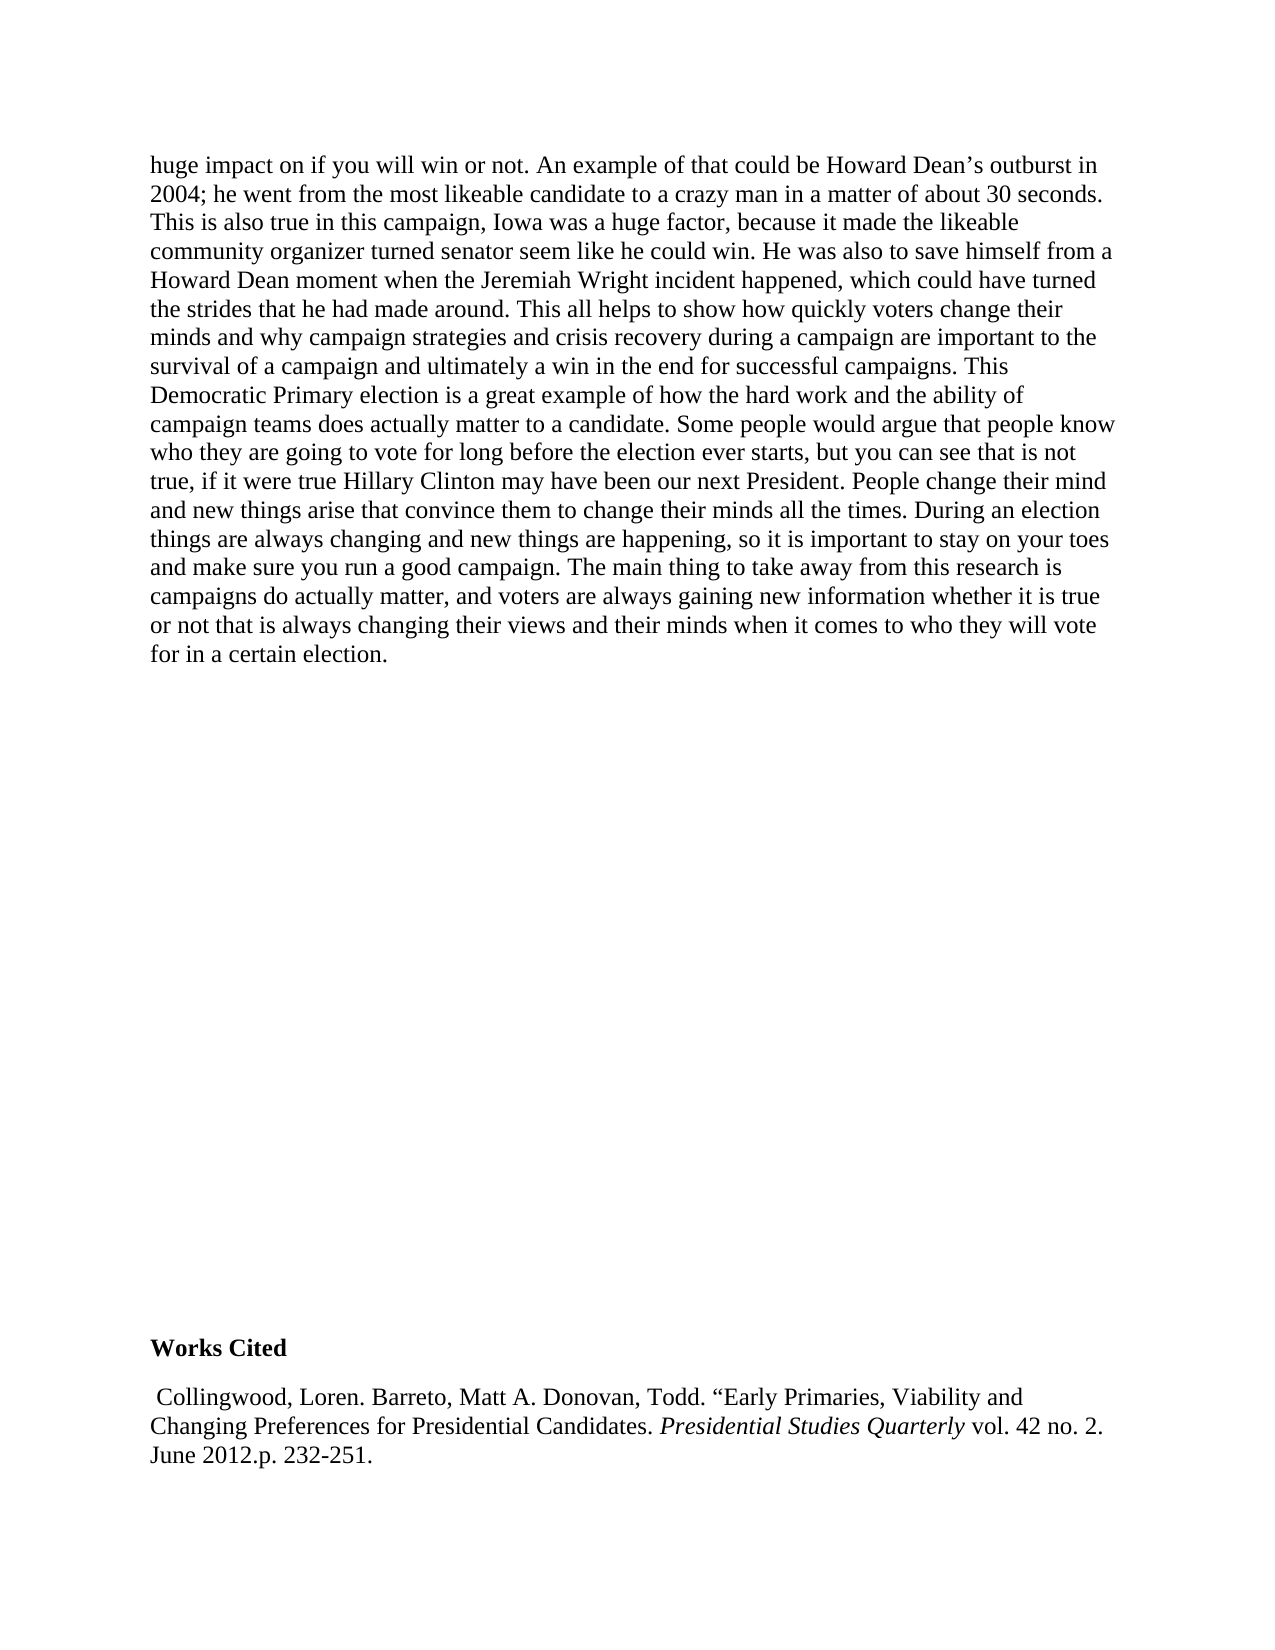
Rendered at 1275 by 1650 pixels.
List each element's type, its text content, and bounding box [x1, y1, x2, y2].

text Works Cited [150, 1333, 1125, 1362]
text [150, 150, 1125, 667]
text Collingwood, Loren. Barreto, Matt A. Donovan, Todd. “Early Primaries, Viability and Changing Preferences for Presidential Candidates. Presidential Studies Quarterly vol. 42 no. 2. June 2012.p. 232-251. [150, 1382, 1125, 1469]
